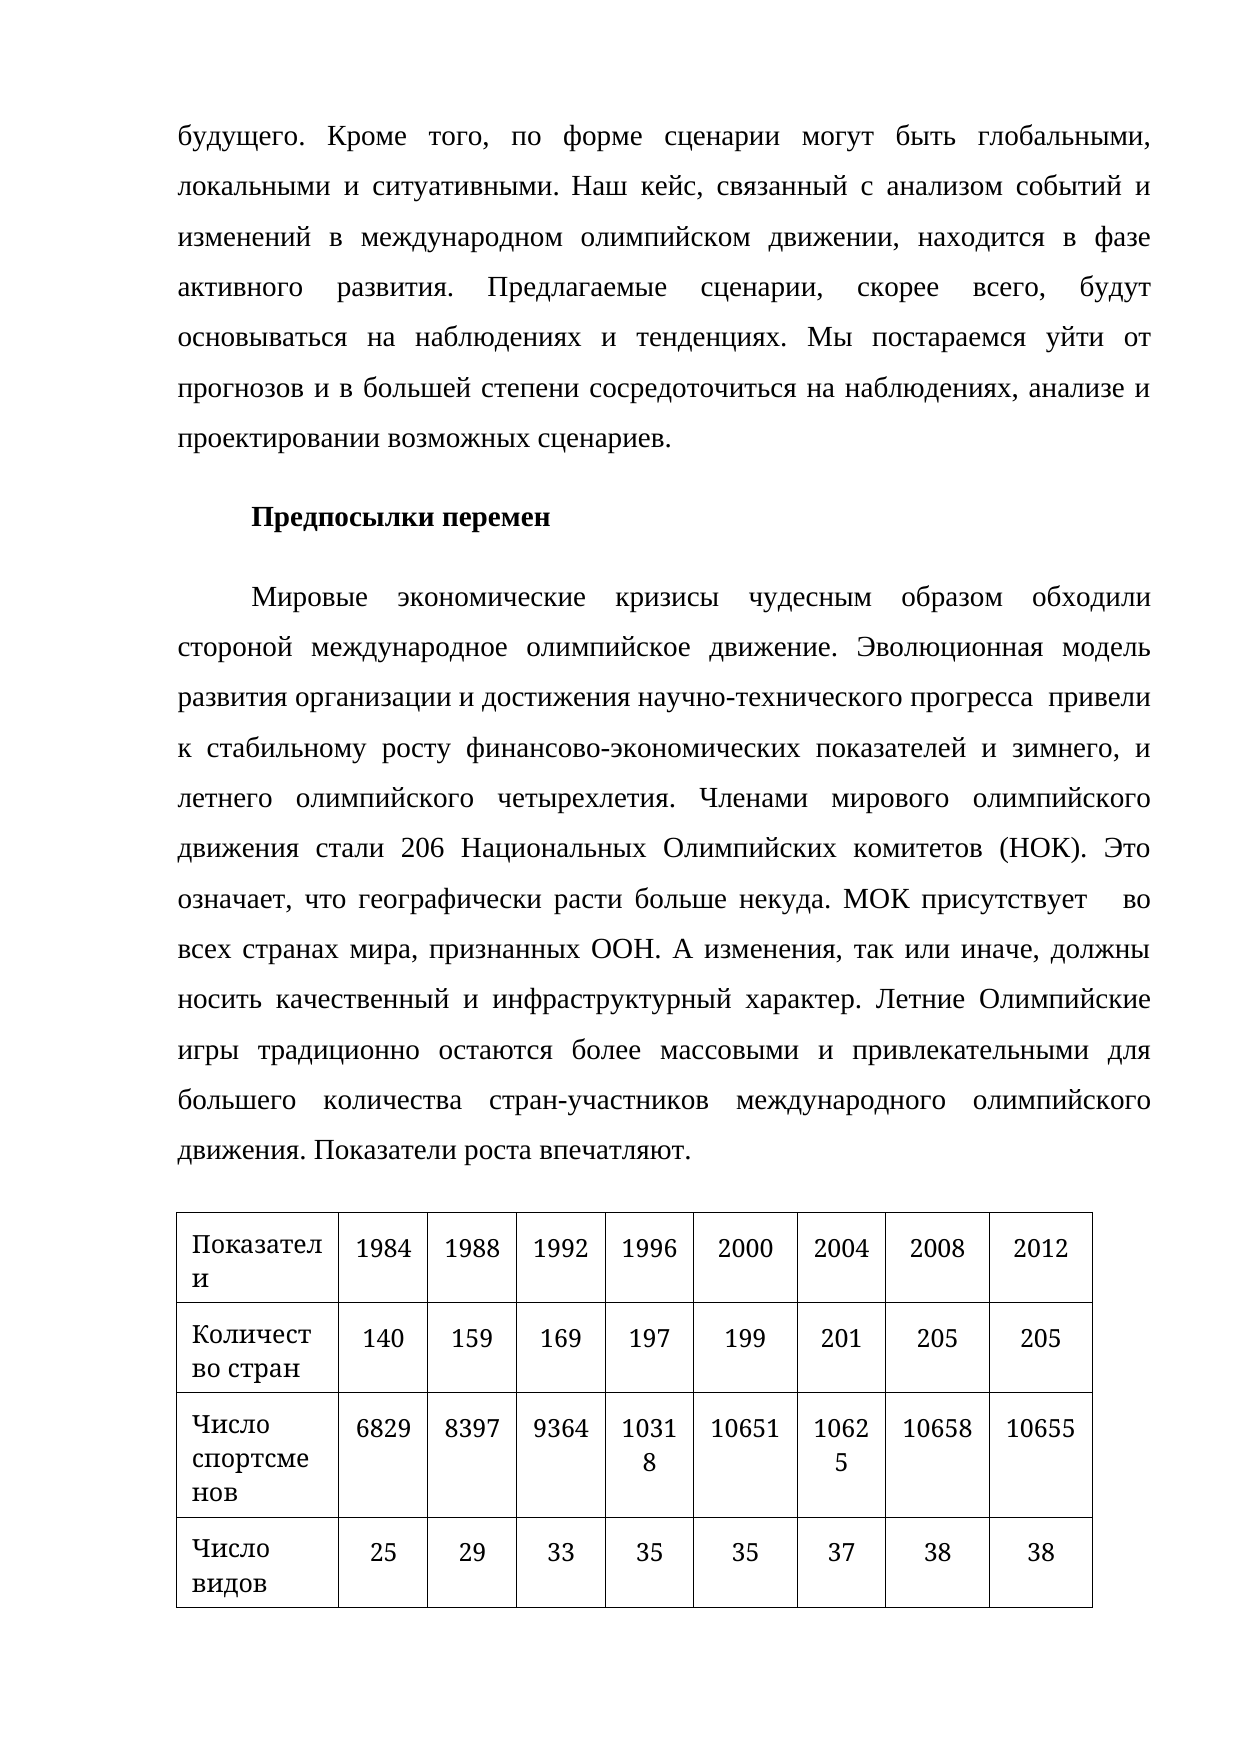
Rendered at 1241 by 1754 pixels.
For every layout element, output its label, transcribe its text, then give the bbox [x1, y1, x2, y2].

table_header 1984 [339, 1213, 427, 1302]
table_cell 25 [339, 1518, 427, 1607]
table_cell 6829 [339, 1393, 427, 1517]
table_header 1992 [517, 1213, 605, 1302]
table_cell 10651 [694, 1393, 797, 1517]
table_header 2008 [886, 1213, 989, 1302]
table_header 2012 [990, 1213, 1092, 1302]
table_cell 10318 [606, 1393, 693, 1517]
text Предпосылки перемен [177, 499, 1152, 533]
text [177, 118, 1152, 453]
table_cell 8397 [428, 1393, 516, 1517]
table_cell Число видов спорта [177, 1518, 338, 1607]
table_cell 33 [517, 1518, 605, 1607]
table_cell 10625 [798, 1393, 885, 1517]
table_header 1988 [428, 1213, 516, 1302]
table_cell Число спортсменов [177, 1393, 338, 1517]
table_cell 35 [694, 1518, 797, 1607]
table_cell 9364 [517, 1393, 605, 1517]
table_cell 197 [606, 1303, 693, 1392]
table_cell 201 [798, 1303, 885, 1392]
table_cell 38 [886, 1518, 989, 1607]
table_cell 10658 [886, 1393, 989, 1517]
table_cell 35 [606, 1518, 693, 1607]
table_header 2000 [694, 1213, 797, 1302]
table_cell 199 [694, 1303, 797, 1392]
table_cell 205 [886, 1303, 989, 1392]
table_header Показатели [177, 1213, 338, 1302]
table_cell Количество стран [177, 1303, 338, 1392]
table_cell 140 [339, 1303, 427, 1392]
table_cell 169 [517, 1303, 605, 1392]
table_cell 37 [798, 1518, 885, 1607]
text Мировые экономические кризисы чудесным образом обходили стороной международное олимпийское движение. Эволюционная модель развития организации и достижения научно-технического прогресса привели к стабильному росту финансово-экономических показателей и зимнего, и летнего олимпийского четырехлетия. Членами мирового олимпийского движения стали 206 Национальных Олимпийских комитетов (НОК). Это означает, что географически расти больше некуда. МОК присутствует во всех странах мира, признанных ООН. А изменения, так или иначе, должны носить качественный и инфраструктурный характер. Летние Олимпийские игры традиционно остаются более массовыми и привлекательными для большего количества стран-участников международного олимпийского движения. Показатели роста впечатляют. [177, 579, 1152, 1166]
table_header 2004 [798, 1213, 885, 1302]
table_cell 38 [990, 1518, 1092, 1607]
table_cell 29 [428, 1518, 516, 1607]
table_cell 10655 [990, 1393, 1092, 1517]
table_cell 159 [428, 1303, 516, 1392]
table_header 1996 [606, 1213, 693, 1302]
table_cell 205 [990, 1303, 1092, 1392]
